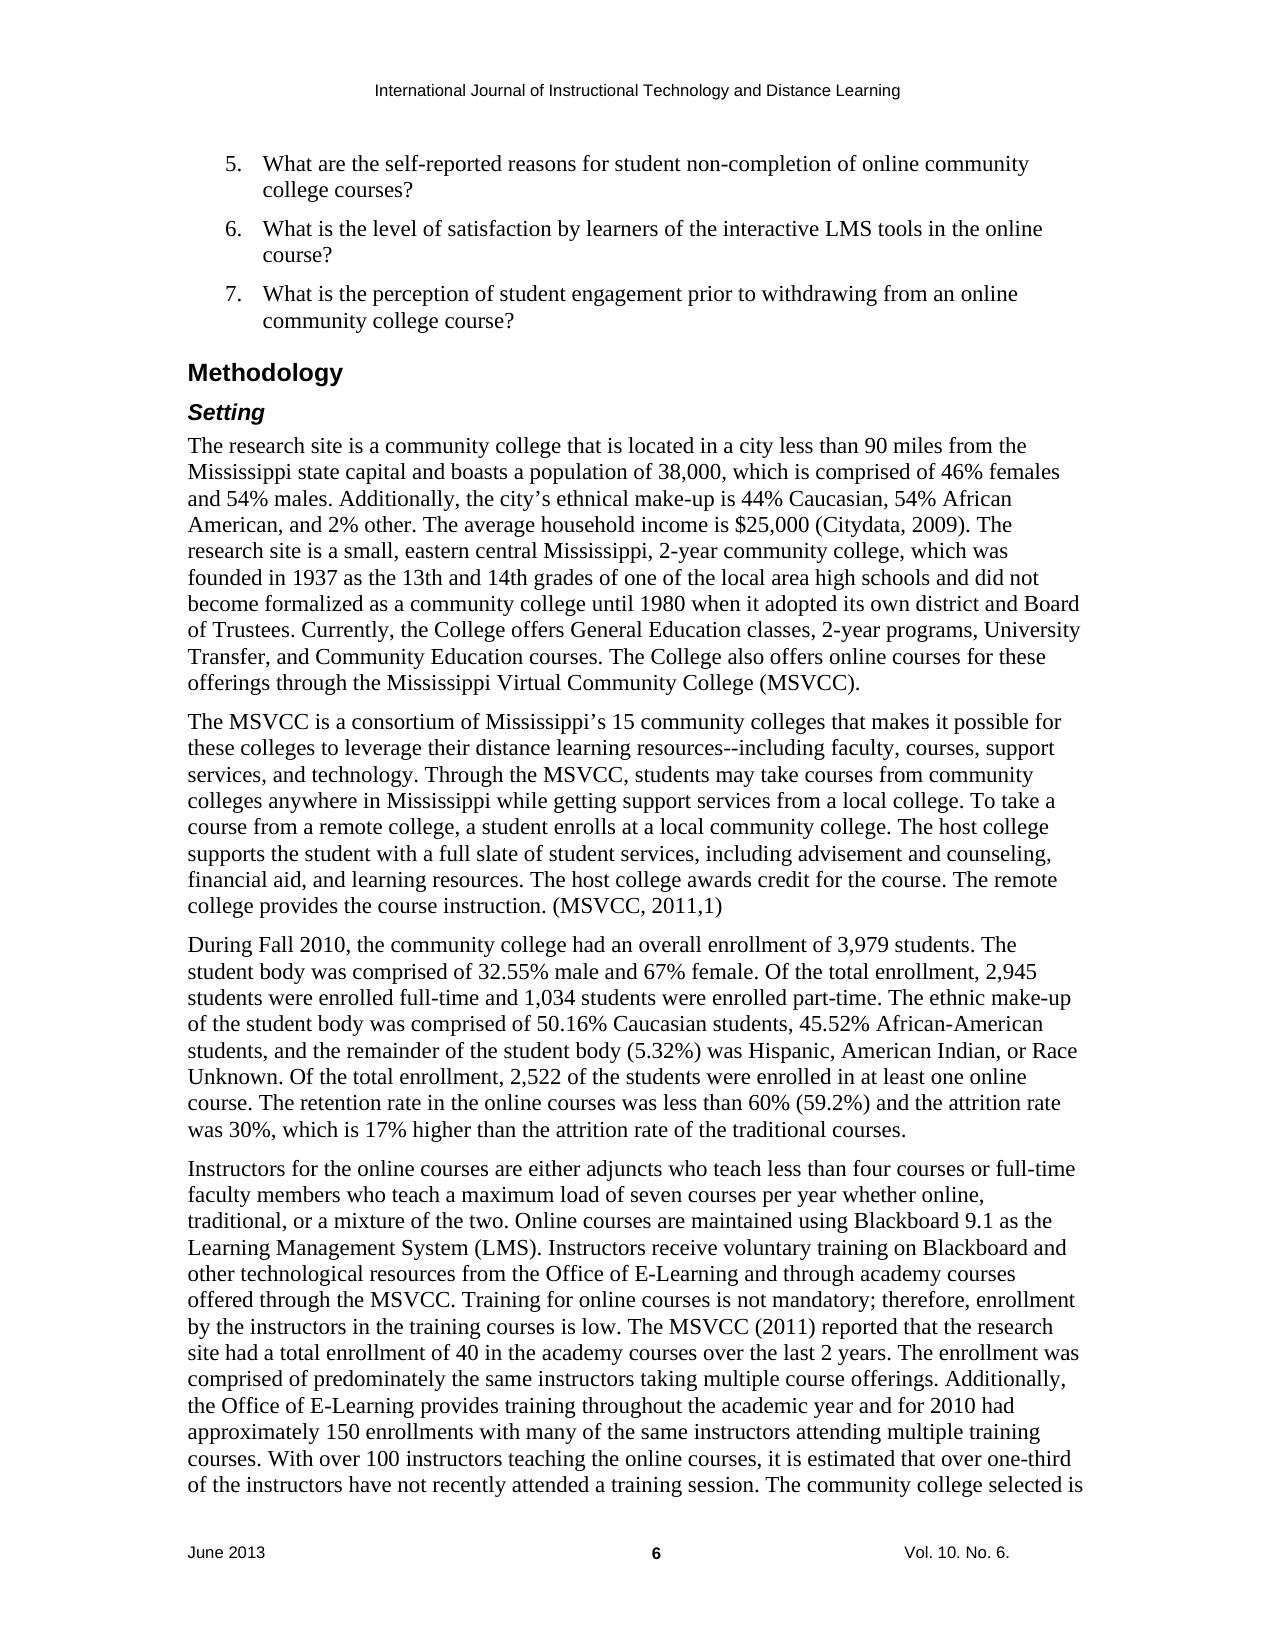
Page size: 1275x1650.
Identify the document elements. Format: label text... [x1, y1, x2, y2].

text During Fall 2010, the community college had an overall enrollment of 3,979 students. The student body was comprised of 32.55% male and 67% female. Of the total enrollment, 2,945 students were enrolled full-time and 1,034 students were enrolled part-time. The ethnic make-up of the student body was comprised of 50.16% Caucasian students, 45.52% African-American students, and the remainder of the student body (5.32%) was Hispanic, American Indian, or Race Unknown. Of the total enrollment, 2,522 of the students were enrolled in at least one online course. The retention rate in the online courses was less than 60% (59.2%) and the attrition rate was 30%, which is 17% higher than the attrition rate of the traditional courses. [187, 931, 1087, 1142]
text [187, 1155, 1087, 1497]
list What are the self-reported reasons for student non-completion of online community college courses? [225, 150, 1087, 203]
text The research site is a community college that is located in a city less than 90 miles from the Mississippi state capital and boasts a population of 38,000, which is comprised of 46% females and 54% males. Additionally, the city’s ethnical make-up is 44% Caucasian, 54% African American, and 2% other. The average household income is $25,000 (Citydata, 2009). The research site is a small, eastern central Mississippi, 2-year community college, which was founded in 1937 as the 13th and 14th grades of one of the local area high schools and did not become formalized as a community college until 1980 when it adopted its own district and Board of Trustees. Currently, the College offers General Education classes, 2-year programs, University Transfer, and Community Education courses. The College also offers online courses for these offerings through the Mississippi Virtual Community College (MSVCC). [187, 432, 1087, 696]
subtitle Methodology [187, 358, 1087, 387]
list What is the level of satisfaction by learners of the interactive LMS tools in the online course? [225, 215, 1087, 268]
subtitle Setting [187, 399, 1087, 426]
list What is the perception of student engagement prior to withdrawing from an online community college course? [225, 280, 1087, 333]
text The MSVCC is a consortium of Mississippi’s 15 community colleges that makes it possible for these colleges to leverage their distance learning resources--including faculty, courses, support services, and technology. Through the MSVCC, students may take courses from community colleges anywhere in Mississippi while getting support services from a local college. To take a course from a remote college, a student enrolls at a local community college. The host college supports the student with a full slate of student services, including advisement and counseling, financial aid, and learning resources. The host college awards credit for the course. The remote college provides the course instruction. (MSVCC, 2011,1) [187, 708, 1087, 919]
